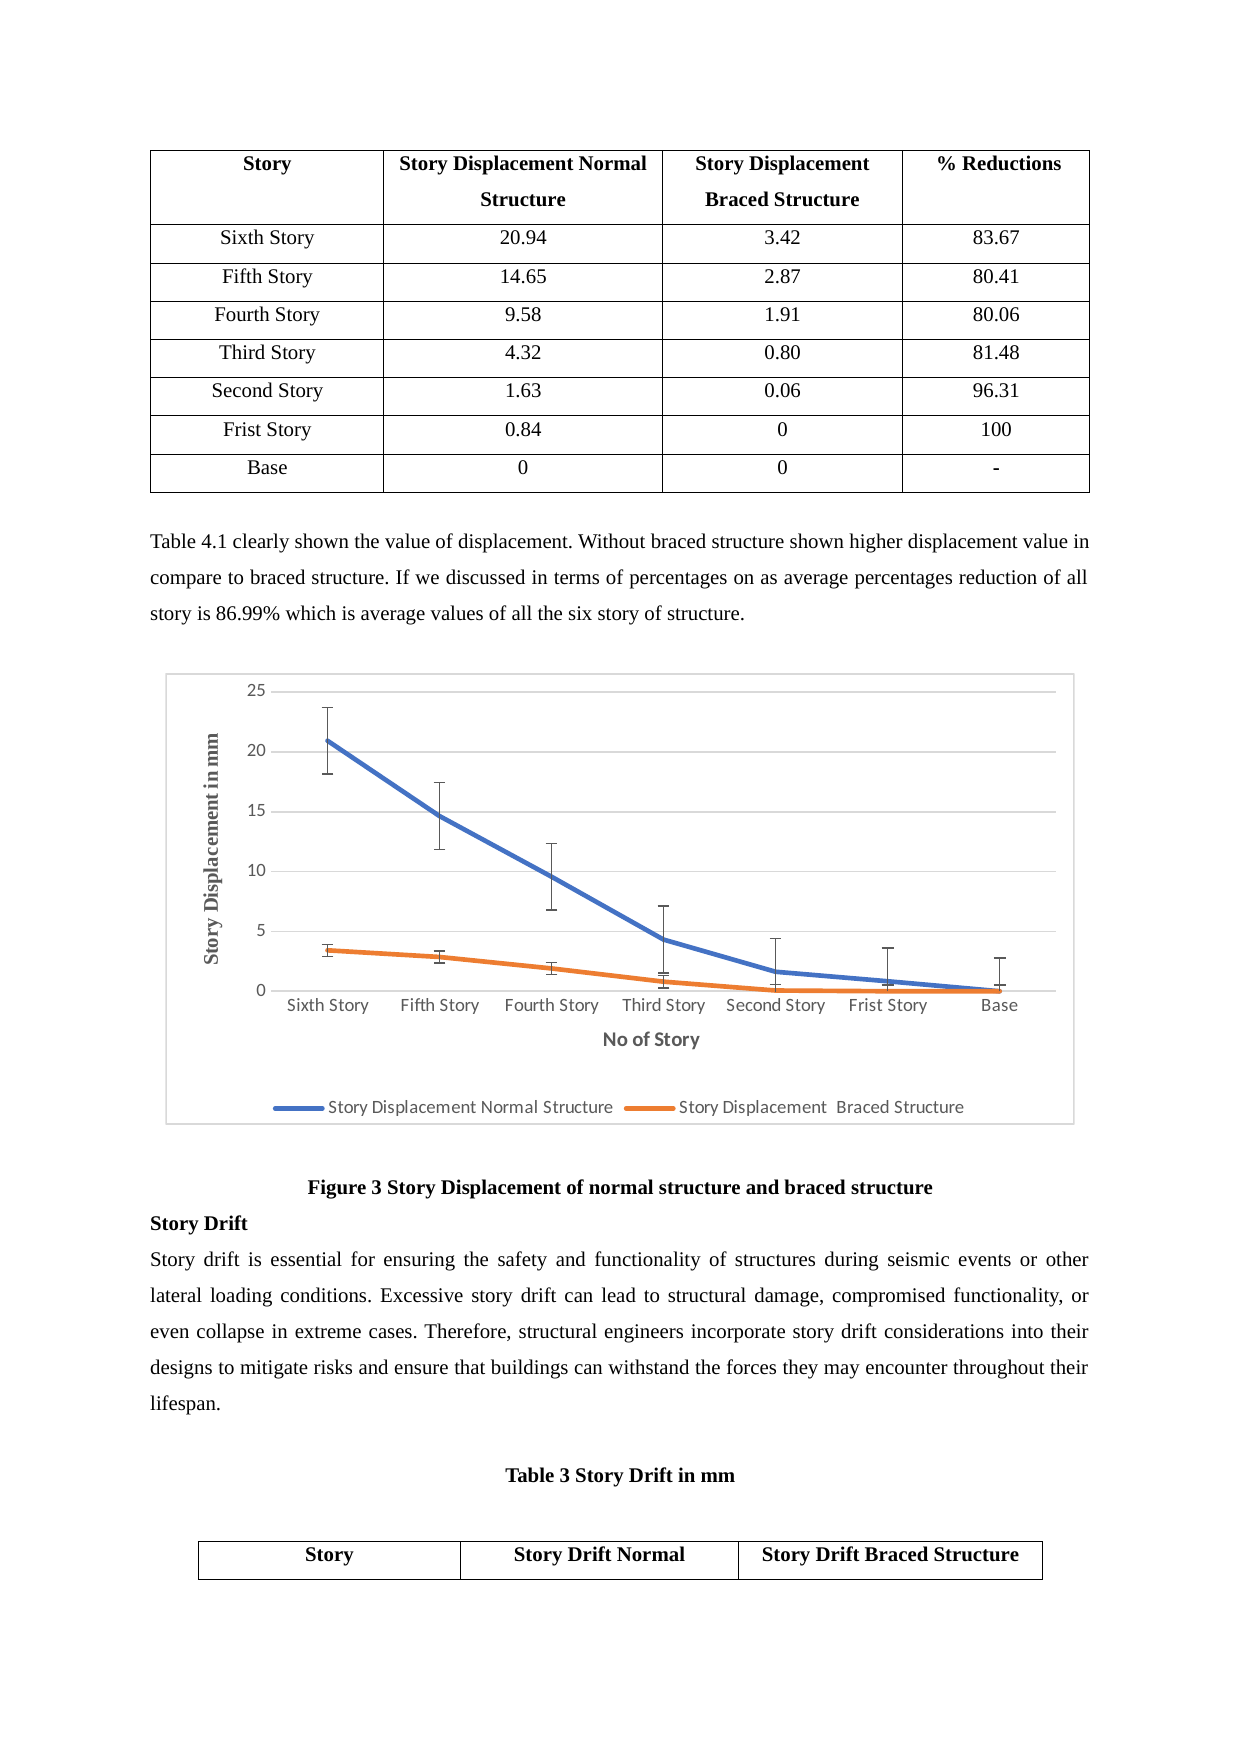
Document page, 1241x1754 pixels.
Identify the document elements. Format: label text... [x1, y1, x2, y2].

table_cell Base [151, 455, 383, 492]
text Table 3 Story Drift in mm [150, 1463, 1090, 1487]
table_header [739, 1542, 1042, 1579]
table_cell - [903, 455, 1089, 492]
table_header % Reductions [903, 151, 1089, 224]
table_cell Fifth Story [151, 264, 383, 301]
table_header Story Displacement Braced Structure [663, 151, 902, 224]
table_cell 0.84 [384, 416, 662, 454]
table_cell Sixth Story [151, 225, 383, 262]
table_cell 9.58 [384, 302, 662, 339]
table_cell 80.41 [903, 264, 1089, 301]
table_cell 14.65 [384, 264, 662, 301]
table_header Story [199, 1542, 460, 1579]
text Story drift is essential for ensuring the safety and functionality of structures during seismic events or other lateral loading conditions. Excessive story drift can lead to structural damage, compromised functionality, or even collapse in extreme cases. Therefore, structural engineers incorporate story drift considerations into their designs to mitigate risks and ensure that buildings can withstand the forces they may encounter throughout their lifespan. [150, 1247, 1090, 1415]
table_cell Third Story [151, 340, 383, 377]
table_cell Frist Story [151, 416, 383, 454]
table_header Story [151, 151, 383, 224]
text Figure 3 Story Displacement of normal structure and braced structure [150, 1175, 1090, 1199]
table_cell Second Story [151, 378, 383, 415]
table_cell 0.06 [663, 378, 902, 415]
table_cell 0 [384, 455, 662, 492]
table_cell 1.63 [384, 378, 662, 415]
text Table 4.1 clearly shown the value of displacement. Without braced structure shown higher displacement value in compare to braced structure. If we discussed in terms of percentages on as average percentages reduction of all story is 86.99% which is average values of all the six story of structure. [150, 529, 1090, 625]
table_cell 80.06 [903, 302, 1089, 339]
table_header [461, 1542, 738, 1579]
table_cell 96.31 [903, 378, 1089, 415]
table_cell 2.87 [663, 264, 902, 301]
table_cell 20.94 [384, 225, 662, 262]
table_header Story Displacement Normal Structure [384, 151, 662, 224]
table_cell 81.48 [903, 340, 1089, 377]
table_cell 83.67 [903, 225, 1089, 262]
table_cell Fourth Story [151, 302, 383, 339]
table_cell 0.80 [663, 340, 902, 377]
table_cell 0 [663, 455, 902, 492]
table_cell 0 [663, 416, 902, 454]
table_cell 3.42 [663, 225, 902, 262]
table_cell 1.91 [663, 302, 902, 339]
table_cell 100 [903, 416, 1089, 454]
text Story Drift [150, 1211, 1090, 1235]
table_cell 4.32 [384, 340, 662, 377]
